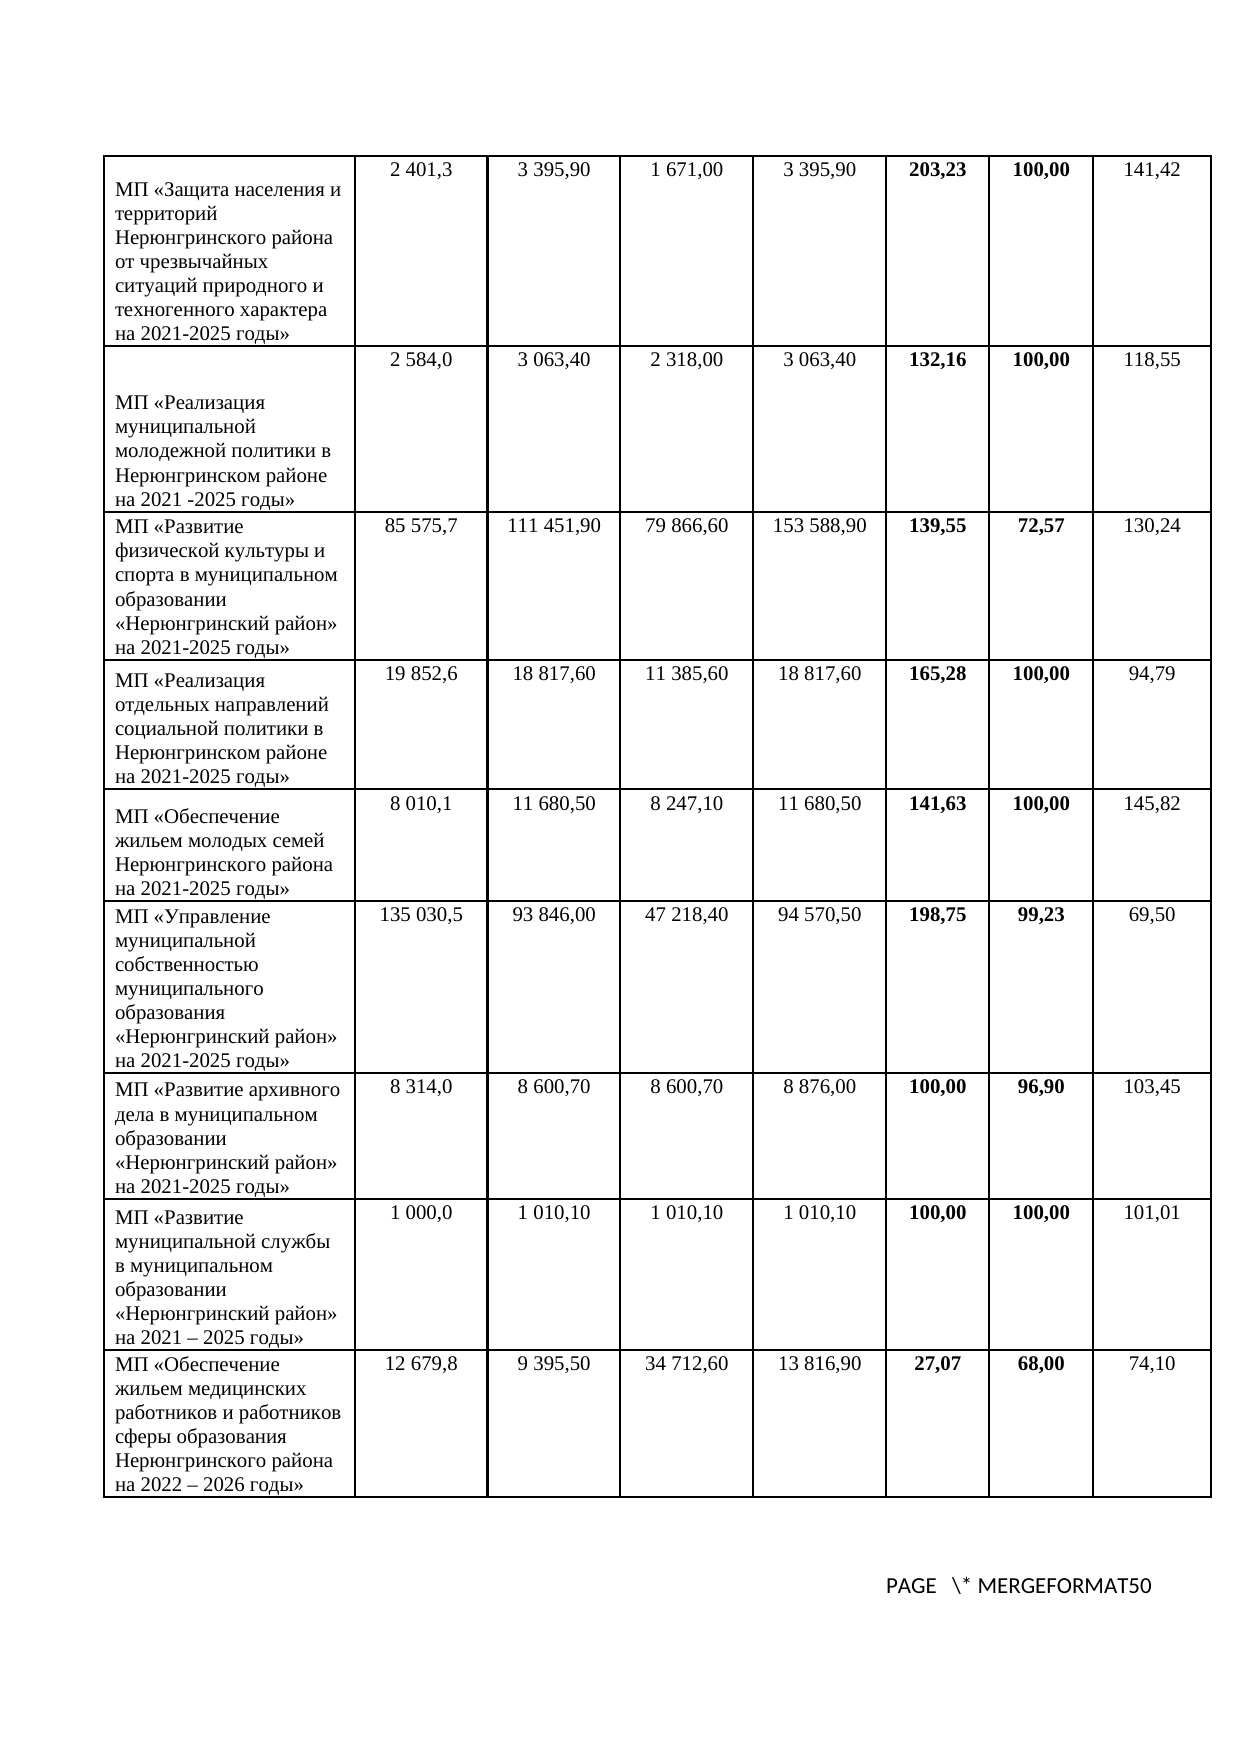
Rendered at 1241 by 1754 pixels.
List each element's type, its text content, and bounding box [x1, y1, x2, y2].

table_cell 165,28 [887, 661, 988, 788]
table_cell 2 318,00 [621, 347, 752, 511]
table_cell 145,82 [1094, 790, 1210, 900]
table_cell 101,01 [1094, 1200, 1210, 1349]
table_cell 13 816,90 [754, 1351, 885, 1496]
table_cell 2 584,0 [356, 347, 486, 511]
table_cell 18 817,60 [489, 661, 619, 788]
table_cell 3 063,40 [754, 347, 885, 511]
table_cell 2 401,3 [356, 157, 486, 345]
table_cell 141,42 [1094, 157, 1210, 345]
table_cell МП «Обеспечение жильем медицинских работников и работников сферы образования Нерюнгринского района на 2022 – 2026 годы» [105, 1351, 354, 1496]
table_cell 99,23 [990, 902, 1092, 1072]
table_cell 3 395,90 [754, 157, 885, 345]
table_cell 8 010,1 [356, 790, 486, 900]
table_cell МП «Обеспечение жильем молодых семей Нерюнгринского района на 2021-2025 годы» [105, 790, 354, 900]
table_cell 198,75 [887, 902, 988, 1072]
table_cell 12 679,8 [356, 1351, 486, 1496]
table_cell 100,00 [990, 661, 1092, 788]
table_cell 8 247,10 [621, 790, 752, 900]
table_cell 8 314,0 [356, 1074, 486, 1198]
table_cell 153 588,90 [754, 513, 885, 659]
table_cell МП «Управление муниципальной собственностью муниципального образования «Нерюнгринский район» на 2021-2025 годы» [105, 902, 354, 1072]
table_cell 1 010,10 [621, 1200, 752, 1349]
table_cell 96,90 [990, 1074, 1092, 1198]
table_cell 3 063,40 [489, 347, 619, 511]
table_cell 8 600,70 [621, 1074, 752, 1198]
table_cell 100,00 [887, 1074, 988, 1198]
table_cell 18 817,60 [754, 661, 885, 788]
table_cell МП «Развитие муниципальной службы в муниципальном образовании «Нерюнгринский район» на 2021 – 2025 годы» [105, 1200, 354, 1349]
table_cell 94,79 [1094, 661, 1210, 788]
table_cell МП «Защита населения и территорий Нерюнгринского района от чрезвычайных ситуаций природного и техногенного характера на 2021-2025 годы» [105, 157, 354, 345]
table_cell 47 218,40 [621, 902, 752, 1072]
table_cell 100,00 [990, 157, 1092, 345]
table_cell 85 575,7 [356, 513, 486, 659]
table_cell 8 600,70 [489, 1074, 619, 1198]
table_cell 100,00 [990, 790, 1092, 900]
table_cell 103,45 [1094, 1074, 1210, 1198]
table_cell 130,24 [1094, 513, 1210, 659]
table_cell 1 000,0 [356, 1200, 486, 1349]
table_cell 69,50 [1094, 902, 1210, 1072]
table_cell 72,57 [990, 513, 1092, 659]
table_cell 1 010,10 [489, 1200, 619, 1349]
table_cell 203,23 [887, 157, 988, 345]
table_cell МП «Реализация муниципальной молодежной политики в Нерюнгринском районе на 2021 -2025 годы» [105, 347, 354, 511]
table_cell 100,00 [887, 1200, 988, 1349]
table_cell 93 846,00 [489, 902, 619, 1072]
table_cell 1 671,00 [621, 157, 752, 345]
table_cell 11 680,50 [754, 790, 885, 900]
table_cell МП «Реализация отдельных направлений социальной политики в Нерюнгринском районе на 2021-2025 годы» [105, 661, 354, 788]
table_cell МП «Развитие архивного дела в муниципальном образовании «Нерюнгринский район» на 2021-2025 годы» [105, 1074, 354, 1198]
table_cell 74,10 [1094, 1351, 1210, 1496]
table_cell 79 866,60 [621, 513, 752, 659]
table_cell 11 385,60 [621, 661, 752, 788]
table_cell 118,55 [1094, 347, 1210, 511]
table_cell 100,00 [990, 347, 1092, 511]
table_cell 27,07 [887, 1351, 988, 1496]
table_cell 139,55 [887, 513, 988, 659]
table_cell МП «Развитие физической культуры и спорта в муниципальном образовании «Нерюнгринский район» на 2021-2025 годы» [105, 513, 354, 659]
table_cell 34 712,60 [621, 1351, 752, 1496]
table_cell 141,63 [887, 790, 988, 900]
table_cell 19 852,6 [356, 661, 486, 788]
table_cell 135 030,5 [356, 902, 486, 1072]
table_cell 94 570,50 [754, 902, 885, 1072]
table_cell 1 010,10 [754, 1200, 885, 1349]
table_cell 9 395,50 [489, 1351, 619, 1496]
table_cell 100,00 [990, 1200, 1092, 1349]
table_cell 11 680,50 [489, 790, 619, 900]
table_cell 68,00 [990, 1351, 1092, 1496]
table_cell 111 451,90 [489, 513, 619, 659]
table_cell 132,16 [887, 347, 988, 511]
table_cell 8 876,00 [754, 1074, 885, 1198]
table_cell 3 395,90 [489, 157, 619, 345]
